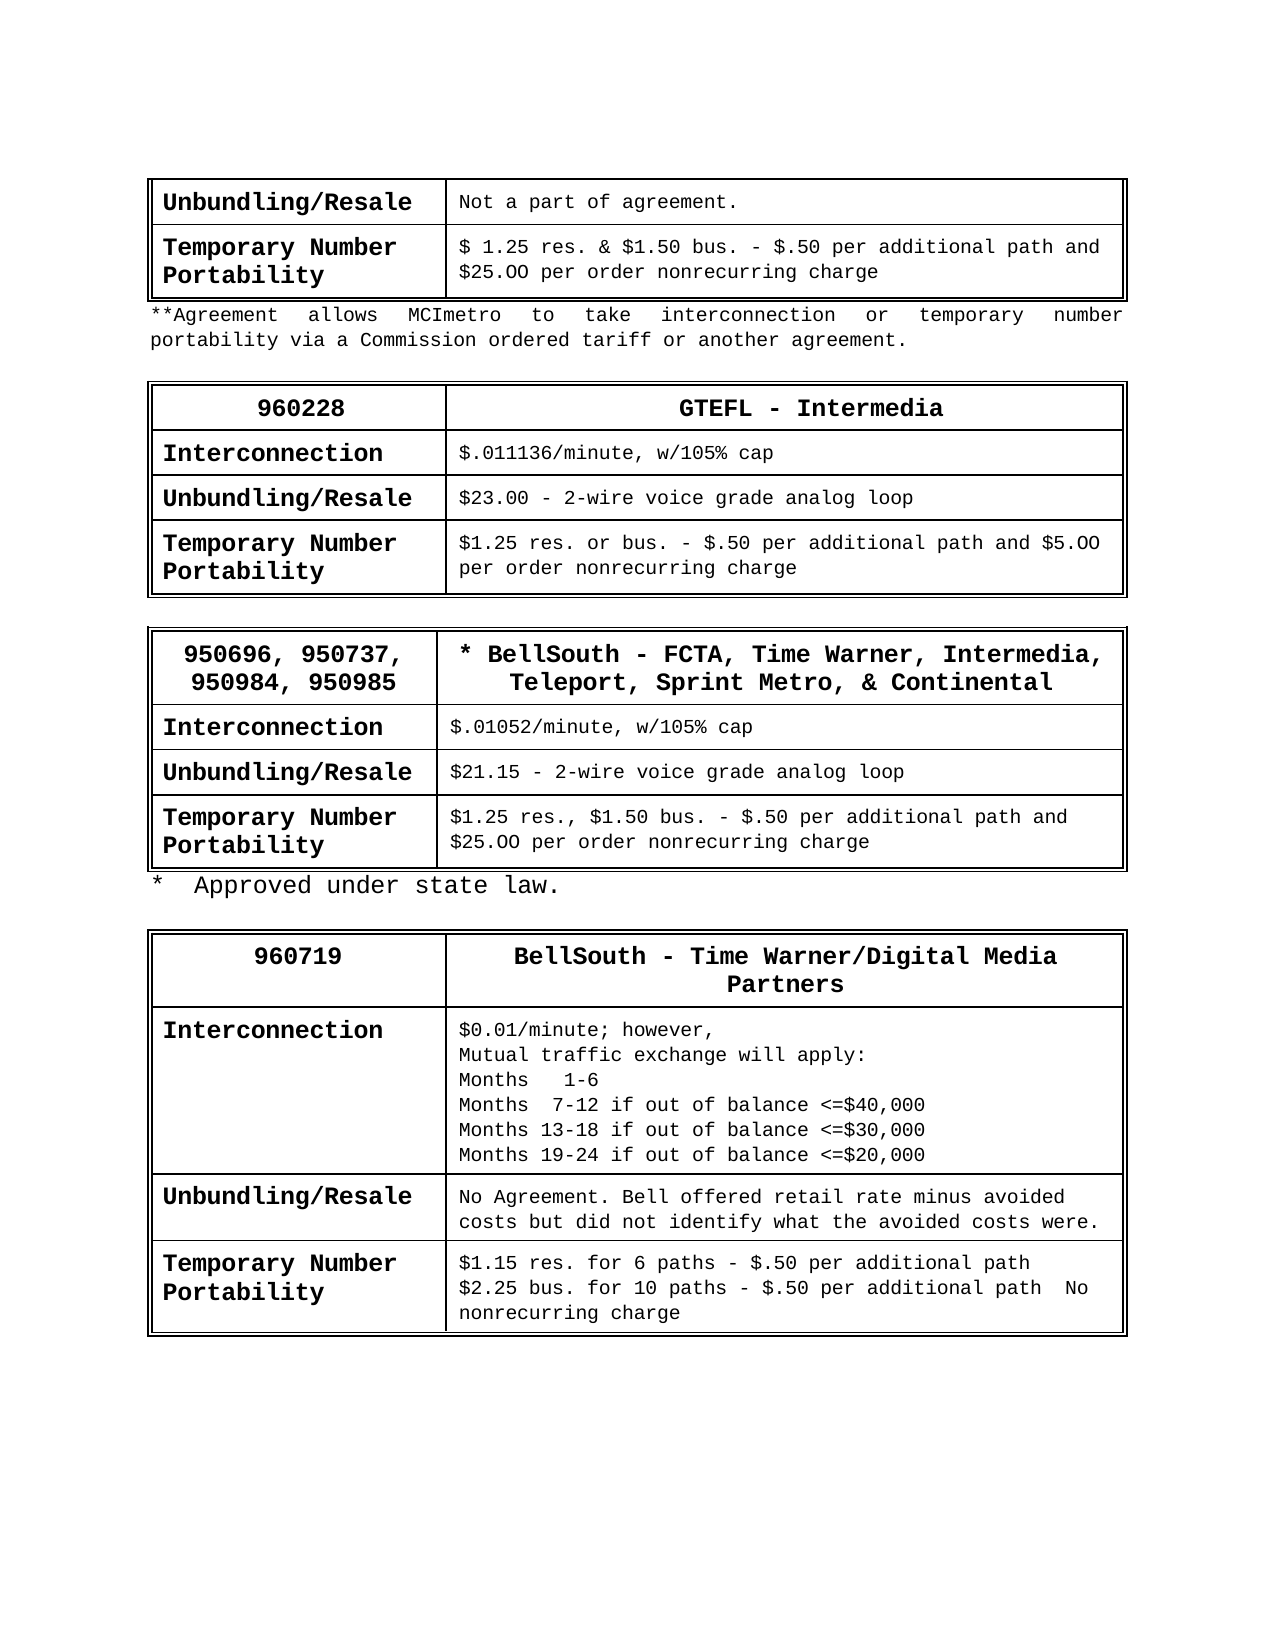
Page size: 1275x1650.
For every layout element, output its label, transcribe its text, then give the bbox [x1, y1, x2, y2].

table_cell Interconnection [153, 705, 436, 748]
table_header GTEFL - Intermedia [447, 386, 1122, 429]
table_cell Unbundling/Resale [153, 750, 436, 794]
table_cell Unbundling/Resale [153, 180, 445, 223]
table_cell $1.25 res. or bus. - $.50 per additional path and $5.OO per order nonrecurring charge [447, 521, 1122, 593]
table_cell $ 1.25 res. & $1.50 bus. - $.50 per additional path and $25.OO per order nonrecurring charge [447, 225, 1122, 297]
table_cell Temporary Number Portability [153, 225, 445, 297]
table_cell $23.00 - 2-wire voice grade analog loop [447, 476, 1122, 519]
table_cell Interconnection [153, 1008, 445, 1173]
table_cell $0.01/minute; however, Mutual traffic exchange will apply: Months 1-6 Months 7-12 if out of balance <=$40,000 Months 13-18 if out of balance <=$30,000 Months 19-24 if out of balance <=$20,000 [447, 1008, 1122, 1173]
table_cell $1.15 res. for 6 paths - $.50 per additional path $2.25 bus. for 10 paths - $.50 per additional path No nonrecurring charge [447, 1241, 1122, 1331]
table_cell $.01052/minute, w/105% cap [438, 705, 1122, 748]
table_header 950696, 950737, 950984, 950985 [153, 632, 436, 703]
table_cell Interconnection [153, 431, 445, 474]
text **Agreement allows MCImetro to take interconnection or temporary number portability via a Commission ordered tariff or another agreement. [150, 302, 1125, 352]
text * Approved under state law. [150, 872, 1125, 901]
table_cell $1.25 res., $1.50 bus. - $.50 per additional path and $25.OO per order nonrecurring charge [438, 796, 1122, 867]
table_cell Unbundling/Resale [153, 1175, 445, 1239]
table_header 960228 [153, 386, 445, 429]
table_cell No Agreement. Bell offered retail rate minus avoided costs but did not identify what the avoided costs were. [447, 1175, 1122, 1239]
table_header 960719 [153, 935, 445, 1006]
table_cell $21.15 - 2-wire voice grade analog loop [438, 750, 1122, 794]
table_cell $.011136/minute, w/105% cap [447, 431, 1122, 474]
table_cell Not a part of agreement. [447, 180, 1122, 223]
table_cell Unbundling/Resale [153, 476, 445, 519]
table_cell Temporary Number Portability [153, 521, 445, 593]
table_header BellSouth - Time Warner/Digital Media Partners [447, 935, 1122, 1006]
table_cell Temporary Number Portability [153, 796, 436, 867]
table_header * BellSouth - FCTA, Time Warner, Intermedia, Teleport, Sprint Metro, & Continental [438, 632, 1122, 703]
table_cell Temporary Number Portability [153, 1241, 445, 1331]
